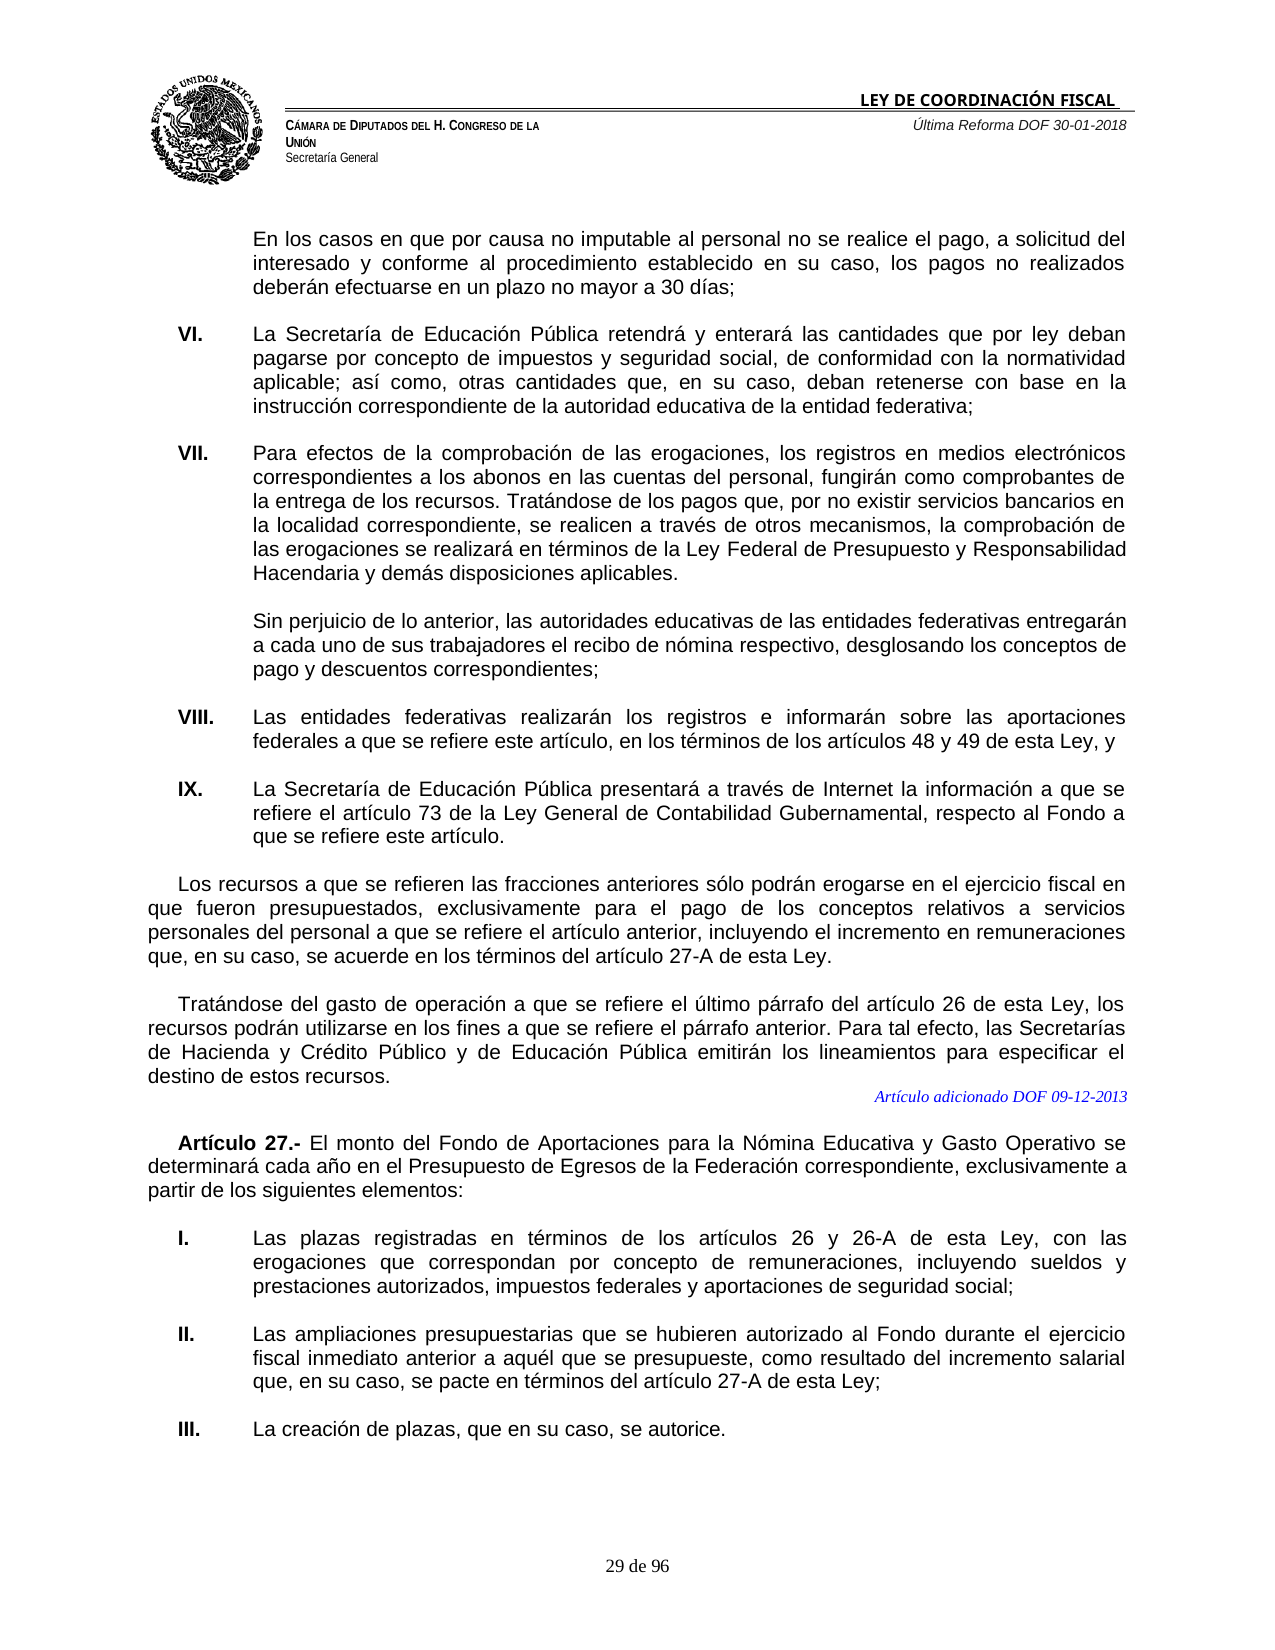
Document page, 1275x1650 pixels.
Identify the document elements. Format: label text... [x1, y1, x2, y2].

list Las ampliaciones presupuestarias que se hubieren autorizado al Fondo durante el ejercicio fiscal inmediato anterior a aquél que se presupueste, como resultado del incremento salarial que, en su caso, se pacte en términos del artículo 27-A de esta Ley; [178, 1321, 1127, 1393]
list Las entidades federativas realizarán los registros e informarán sobre las aportaciones federales a que se refiere este artículo, en los términos de los artículos 48 y 49 de esta Ley, y [178, 705, 1127, 753]
picture [150, 75, 263, 185]
text En los casos en que por causa no imputable al personal no se realice el pago, a solicitud del interesado y conforme al procedimiento establecido en su caso, los pagos no realizados deberán efectuarse en un plazo no mayor a 30 días; [253, 227, 1126, 298]
list Para efectos de la comprobación de las erogaciones, los registros en medios electrónicos correspondientes a los abonos en las cuentas del personal, fungirán como comprobantes de la entrega de los recursos. Tratándose de los pagos que, por no existir servicios bancarios en la localidad correspondiente, se realicen a través de otros mecanismos, la comprobación de las erogaciones se realizará en términos de la Ley Federal de Presupuesto y Responsabilidad Hacendaria y demás disposiciones aplicables. [178, 441, 1127, 584]
list La creación de plazas, que en su caso, se autorice. [178, 1416, 1139, 1440]
text Artículo adicionado DOF 09-12-2013 [135, 1087, 1128, 1106]
list La Secretaría de Educación Pública presentará a través de Internet la información a que se refiere el artículo 73 de la Ley General de Contabilidad Gubernamental, respecto al Fondo a que se refiere este artículo. [178, 776, 1127, 848]
list Las plazas registradas en términos de los artículos 26 y 26-A de esta Ley, con las erogaciones que correspondan por concepto de remuneraciones, incluyendo sueldos y prestaciones autorizados, impuestos federales y aportaciones de seguridad social; [178, 1226, 1127, 1297]
text Tratándose del gasto de operación a que se refiere el último párrafo del artículo 26 de esta Ley, los recursos podrán utilizarse en los fines a que se refiere el párrafo anterior. Para tal efecto, las Secretarías de Hacienda y Crédito Público y de Educación Pública emitirán los lineamientos para especificar el destino de estos recursos. [148, 992, 1127, 1087]
list La Secretaría de Educación Pública retendrá y enterará las cantidades que por ley deban pagarse por concepto de impuestos y seguridad social, de conformidad con la normatividad aplicable; así como, otras cantidades que, en su caso, deban retenerse con base en la instrucción correspondiente de la autoridad educativa de la entidad federativa; [178, 322, 1127, 418]
text Artículo 27.- El monto del Fondo de Aportaciones para la Nómina Educativa y Gasto Operativo se determinará cada año en el Presupuesto de Egresos de la Federación correspondiente, exclusivamente a partir de los siguientes elementos: [148, 1130, 1127, 1202]
text Sin perjuicio de lo anterior, las autoridades educativas de las entidades federativas entregarán a cada uno de sus trabajadores el recibo de nómina respectivo, desglosando los conceptos de pago y descuentos correspondientes; [253, 609, 1127, 681]
text Los recursos a que se refieren las fracciones anteriores sólo podrán erogarse en el ejercicio fiscal en que fueron presupuestados, exclusivamente para el pago de los conceptos relativos a servicios personales del personal a que se refiere el artículo anterior, incluyendo el incremento en remuneraciones que, en su caso, se acuerde en los términos del artículo 27-A de esta Ley. [148, 872, 1127, 968]
